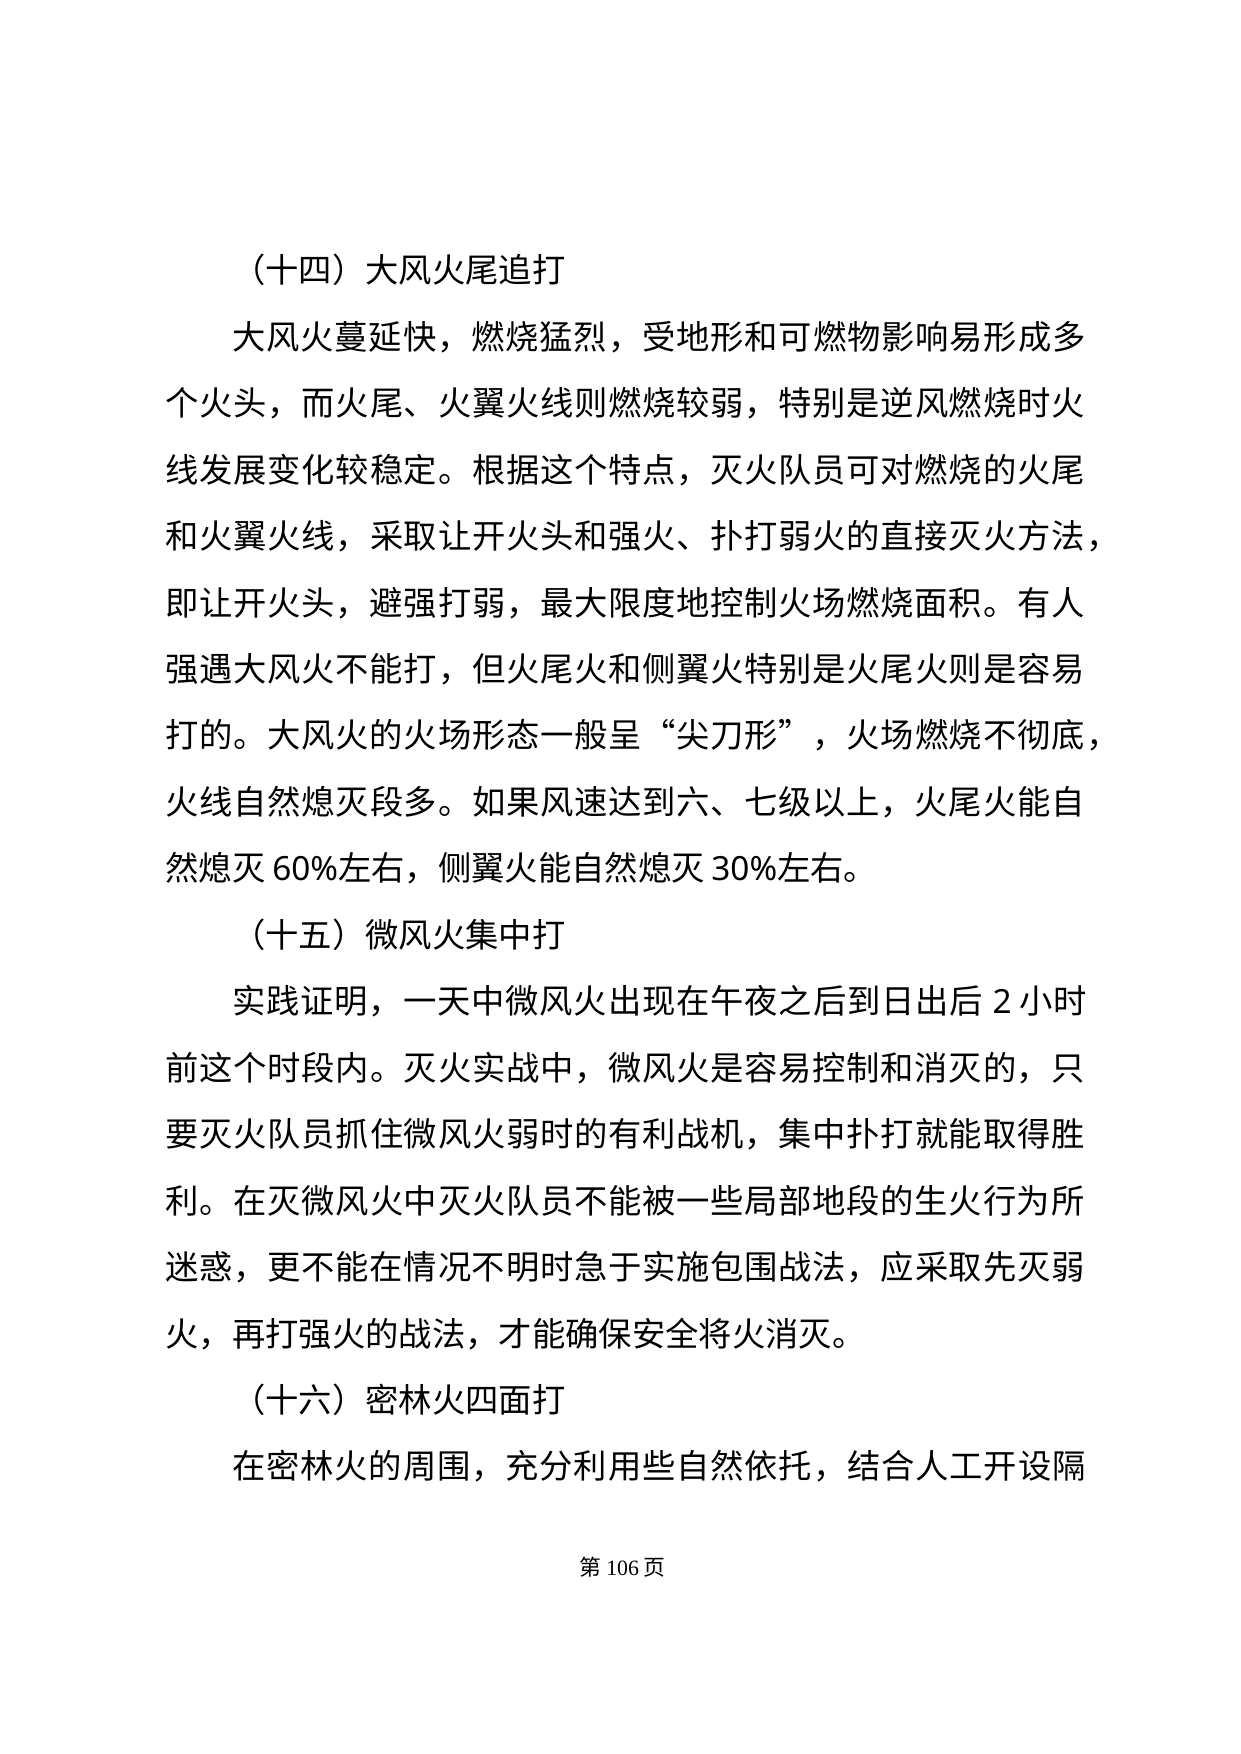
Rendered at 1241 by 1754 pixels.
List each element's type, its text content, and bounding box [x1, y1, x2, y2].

list 大风火蔓延快，燃烧猛烈，受地形和可燃物影响易形成多个火头，而火尾、火翼火线则燃烧较弱，特别是逆风燃烧时火线发展变化较稳定。根据这个特点，灭火队员可对燃烧的火尾和火翼火线，采取让开火头和强火、扑打弱火的直接灭火方法，即让开火头，避强打弱，最大限度地控制火场燃烧面积。有人强遇大风火不能打，但火尾火和侧翼火特别是火尾火则是容易打的。大风火的火场形态一般呈“尖刀形”，火场燃烧不彻底，火线自然熄灭段多。如果风速达到六、七级以上，火尾火能自然熄灭60%左右，侧翼火能自然熄灭30%左右。 [165, 301, 1087, 899]
list （十六）密林火四面打 [165, 1365, 1087, 1431]
list （十四）大风火尾追打 [165, 235, 1087, 301]
list （十五）微风火集中打 [165, 899, 1087, 966]
list 实践证明，一天中微风火出现在午夜之后到日出后2小时前这个时段内。灭火实战中，微风火是容易控制和消灭的，只要灭火队员抓住微风火弱时的有利战机，集中扑打就能取得胜利。在灭微风火中灭火队员不能被一些局部地段的生火行为所迷惑，更不能在情况不明时急于实施包围战法，应采取先灭弱火，再打强火的战法，才能确保安全将火消灭。 [165, 966, 1087, 1365]
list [165, 1431, 1087, 1498]
